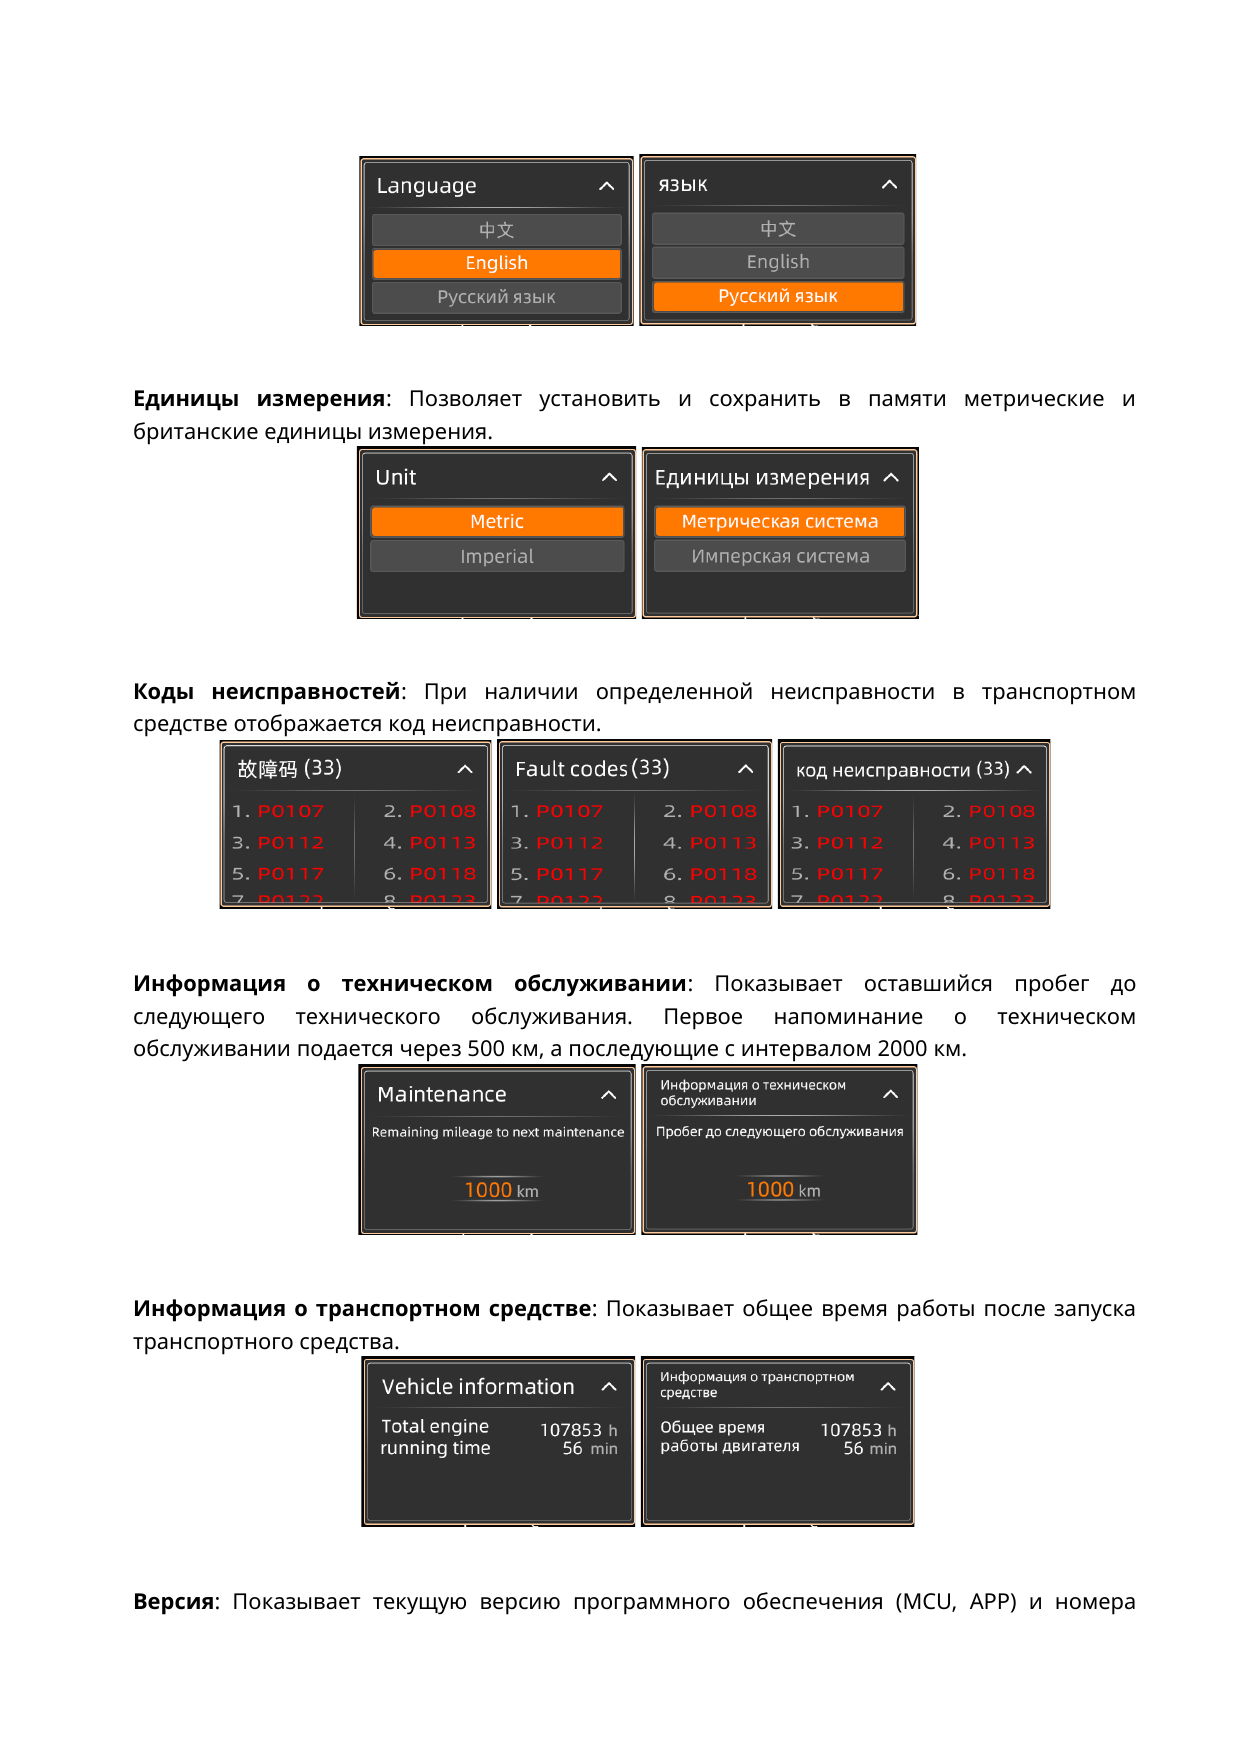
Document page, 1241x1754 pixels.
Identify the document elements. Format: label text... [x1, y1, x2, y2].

picture [358, 1064, 636, 1235]
picture [777, 739, 1051, 909]
picture [219, 740, 492, 909]
text Информация о техническом обслуживании: Показывает оставшийся пробег до следующего технического обслуживания. Первое напоминание о техническом обслуживании подается через 500 км, а последующие с интервалом 2000 км. [133, 967, 1137, 1064]
picture [361, 1356, 636, 1527]
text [133, 1584, 1137, 1617]
picture [356, 446, 637, 619]
text Коды неисправностей: При наличии определенной неисправности в транспортном средстве отображается код неисправности. [133, 674, 1137, 739]
picture [359, 156, 634, 326]
picture [641, 447, 919, 619]
picture [641, 1064, 918, 1235]
picture [497, 739, 773, 909]
picture [639, 154, 917, 326]
text Информация о транспортном средстве: Показывает общее время работы после запуска транспортного средства. [133, 1292, 1137, 1357]
picture [640, 1356, 915, 1527]
text Единицы измерения: Позволяет установить и сохранить в памяти метрические и британские единицы измерения. [133, 382, 1137, 447]
